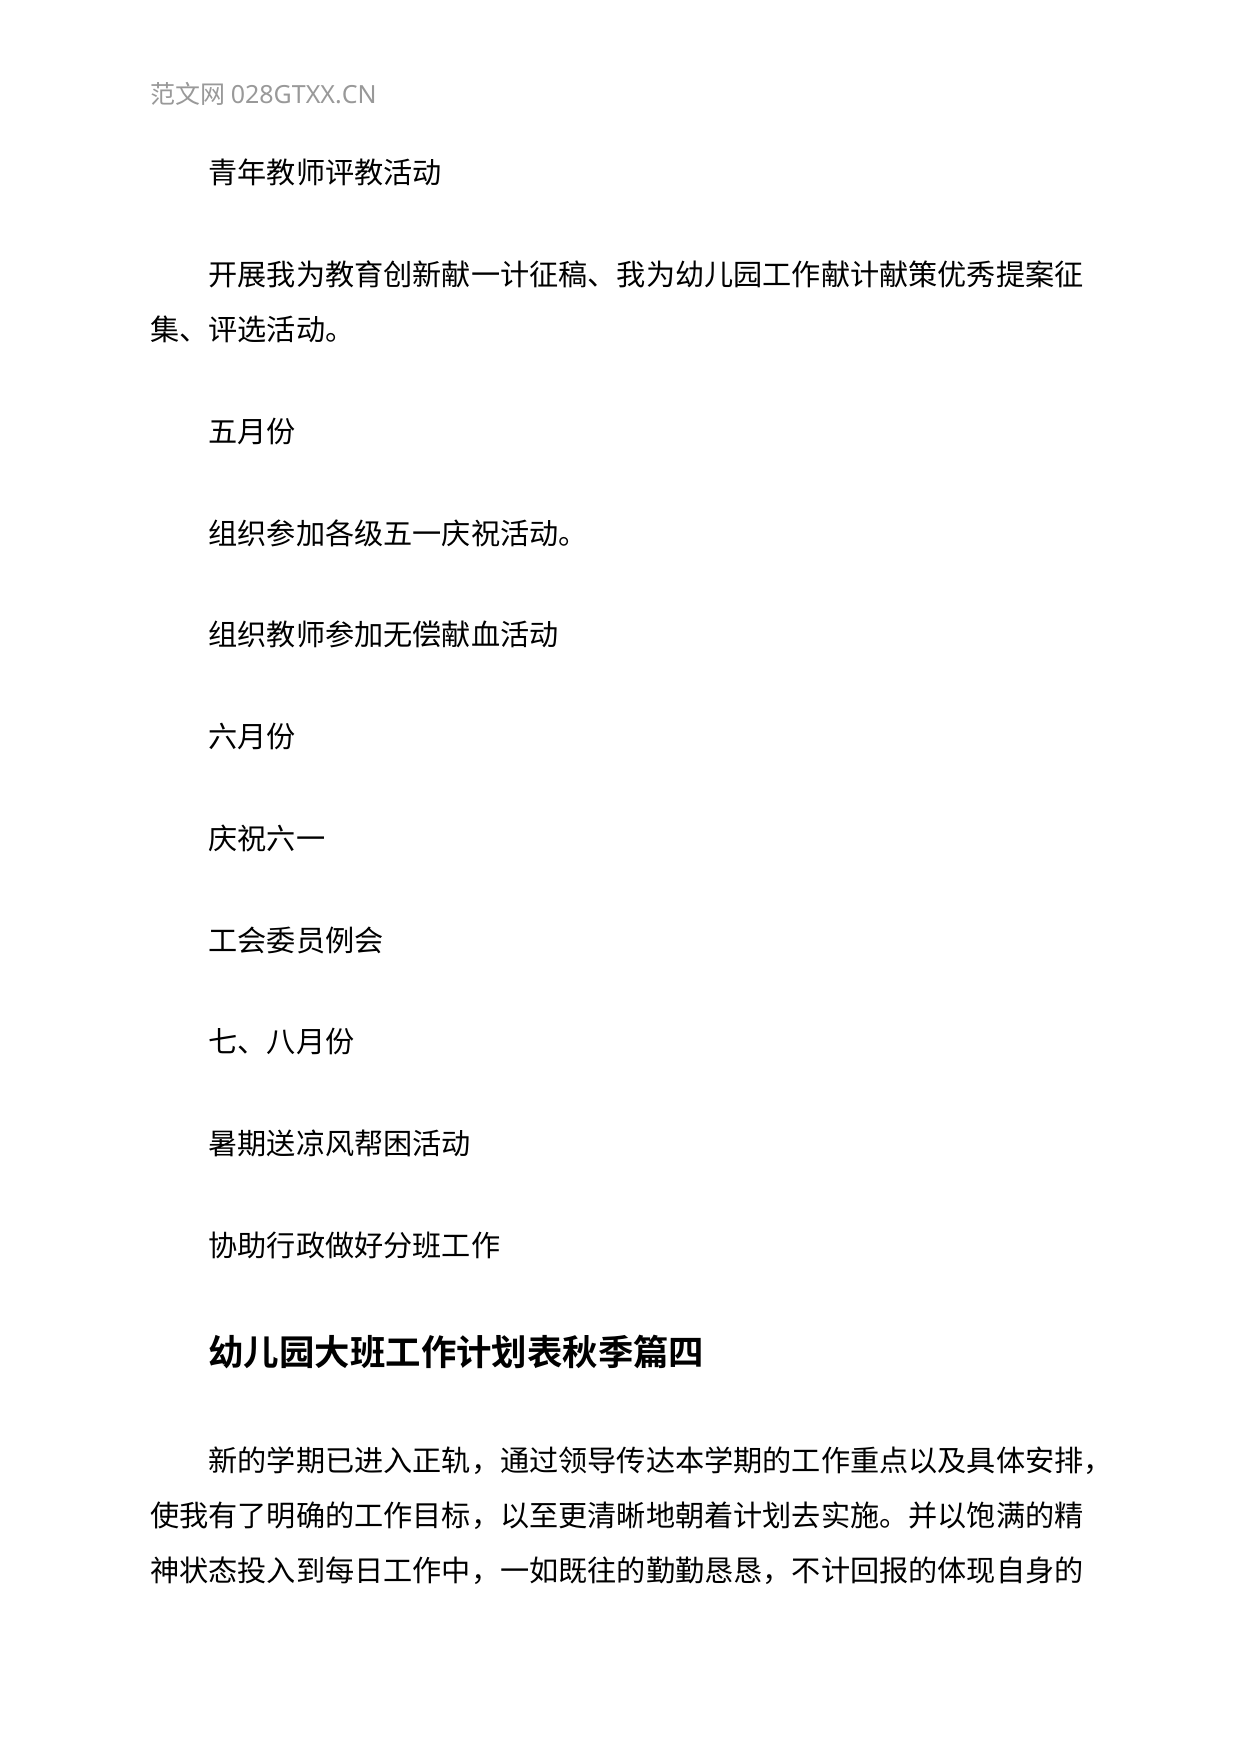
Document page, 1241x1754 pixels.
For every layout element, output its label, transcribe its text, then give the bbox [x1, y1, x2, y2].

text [150, 1438, 1090, 1590]
text 七、八月份 [150, 1019, 1090, 1061]
text 五月份 [150, 408, 1090, 451]
text 工会委员例会 [150, 917, 1090, 959]
text 六月份 [150, 714, 1090, 756]
text 组织参加各级五一庆祝活动。 [150, 510, 1090, 552]
text 开展我为教育创新献一计征稿、我为幼儿园工作献计献策优秀提案征集、评选活动。 [150, 252, 1090, 349]
text 协助行政做好分班工作 [150, 1223, 1090, 1265]
text 青年教师评教活动 [150, 150, 1090, 192]
text 庆祝六一 [150, 816, 1090, 858]
text 暑期送凉风帮困活动 [150, 1121, 1090, 1163]
text 幼儿园大班工作计划表秋季篇四 [150, 1324, 1090, 1376]
text 组织教师参加无偿献血活动 [150, 612, 1090, 654]
